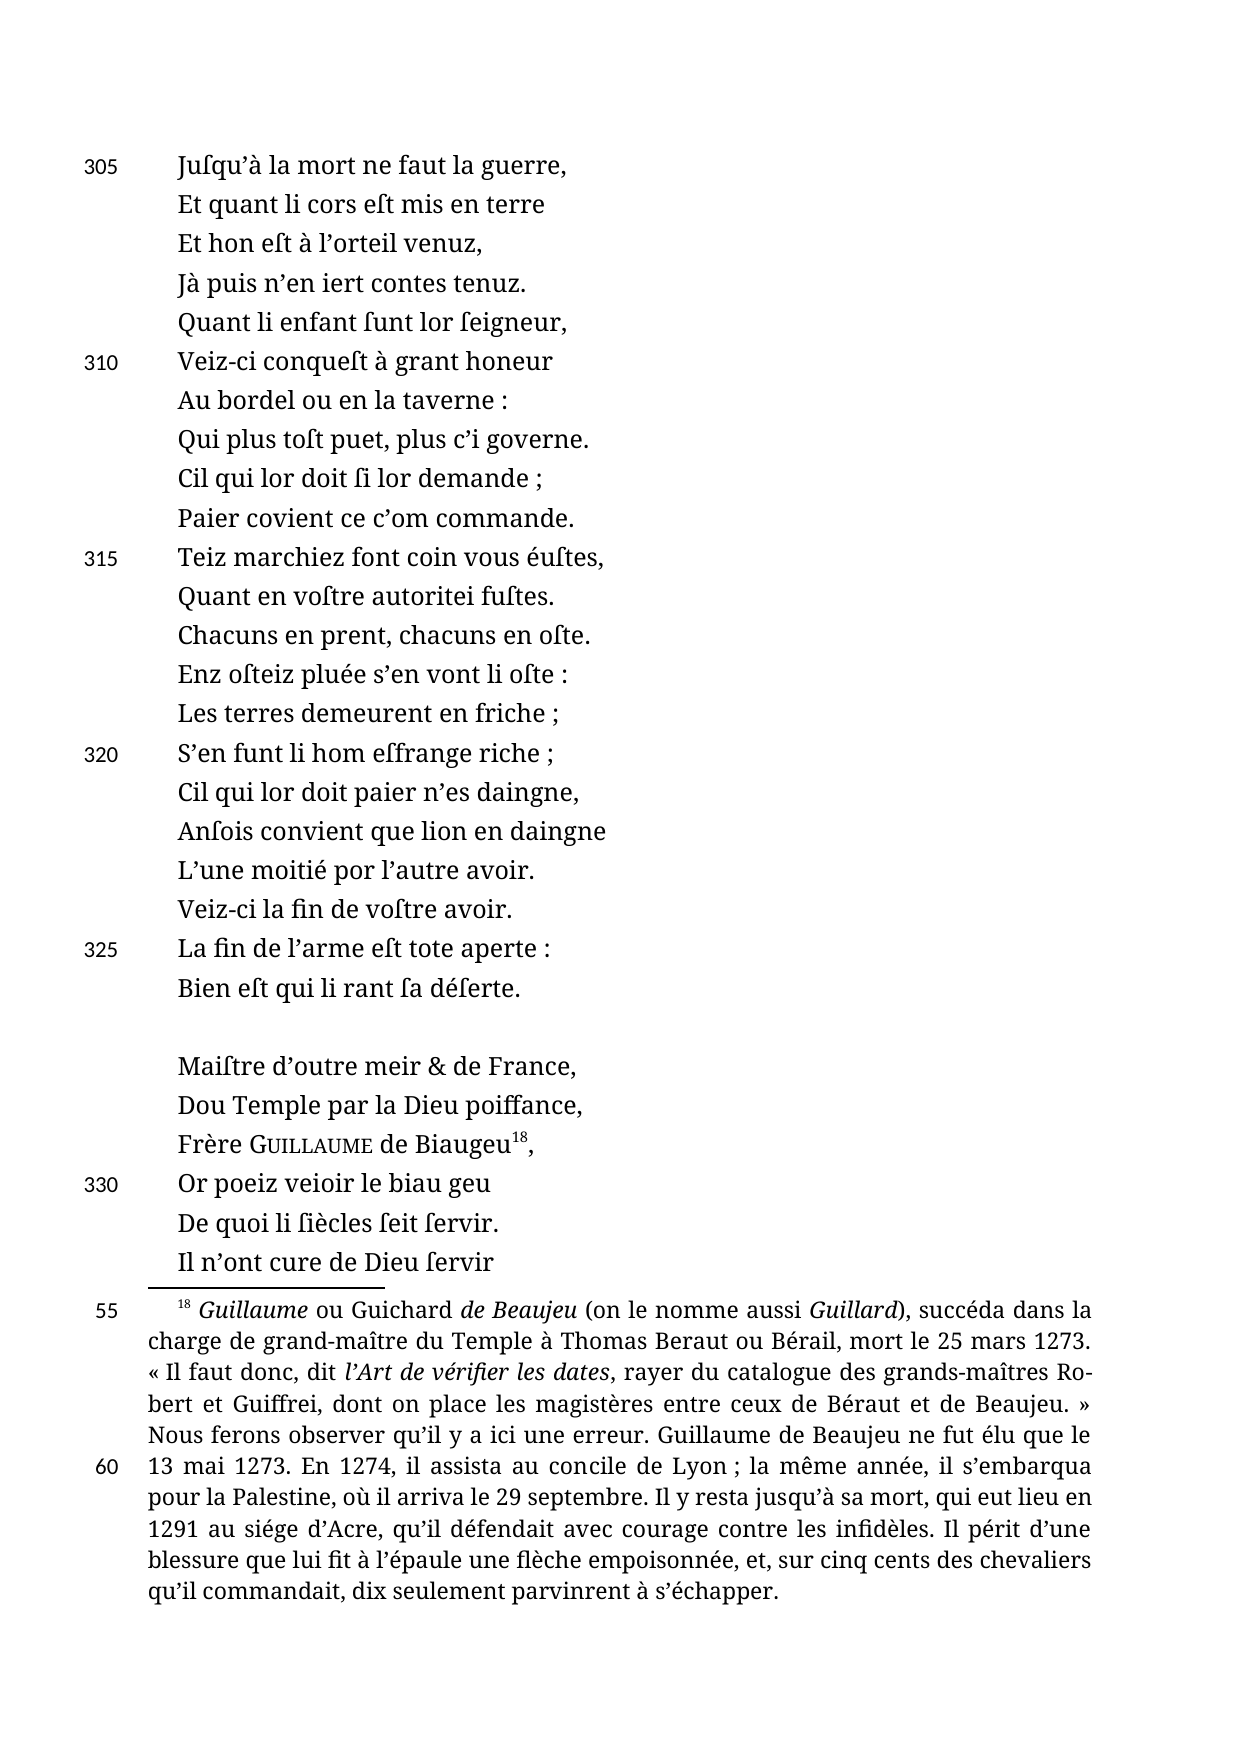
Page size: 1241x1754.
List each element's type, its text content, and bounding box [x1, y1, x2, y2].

text Maiſtre d’outre meir & de France, [148, 1048, 1092, 1083]
text La fin de l’arme eſt tote aperte : [148, 931, 1092, 965]
text L’une moitié por l’autre avoir. [148, 853, 1092, 887]
text Cil qui lor doit ſi lor demande ; [148, 461, 1092, 495]
text Chacuns en prent, chacuns en oſte. [148, 618, 1092, 652]
text Dou Temple par la Dieu poiffance, [148, 1088, 1092, 1122]
text Teiz marchiez font coin vous éuſtes, [148, 539, 1092, 573]
text Frère Guillaume de Biaugeu, [148, 1127, 1092, 1161]
text Veiz-ci la fin de voſtre avoir. [148, 892, 1092, 926]
text Veiz-ci conqueſt à grant honeur [148, 343, 1092, 378]
text Les terres demeurent en friche ; [148, 696, 1092, 730]
text Qui plus toſt puet, plus c’i governe. [148, 422, 1092, 456]
text Enz oſteiz pluée s’en vont li oſte : [148, 657, 1092, 691]
text Il n’ont cure de Dieu ſervir [148, 1244, 1092, 1278]
text S’en funt li hom eſfrange riche ; [148, 735, 1092, 769]
text Or poeiz veioir le biau geu [148, 1166, 1092, 1200]
text Cil qui lor doit paier n’es daingne, [148, 774, 1092, 808]
text Paier covient ce c’om commande. [148, 500, 1092, 534]
text Et hon eſt à l’orteil venuz, [148, 226, 1092, 260]
text Au bordel ou en la taverne : [148, 383, 1092, 417]
text Quant en voſtre autoritei fuſtes. [148, 578, 1092, 613]
text Anſois convient que lion en daingne [148, 813, 1092, 848]
text Juſqu’à la mort ne faut la guerre, [148, 148, 1092, 182]
text Et quant li cors eſt mis en terre [148, 187, 1092, 221]
text Quant li enfant ſunt lor ſeigneur, [148, 304, 1092, 338]
text De quoi li ſiècles ſeit ſervir. [148, 1205, 1092, 1239]
text Jà puis n’en iert contes tenuz. [148, 265, 1092, 299]
text Bien eſt qui li rant ſa déſerte. [148, 970, 1092, 1004]
